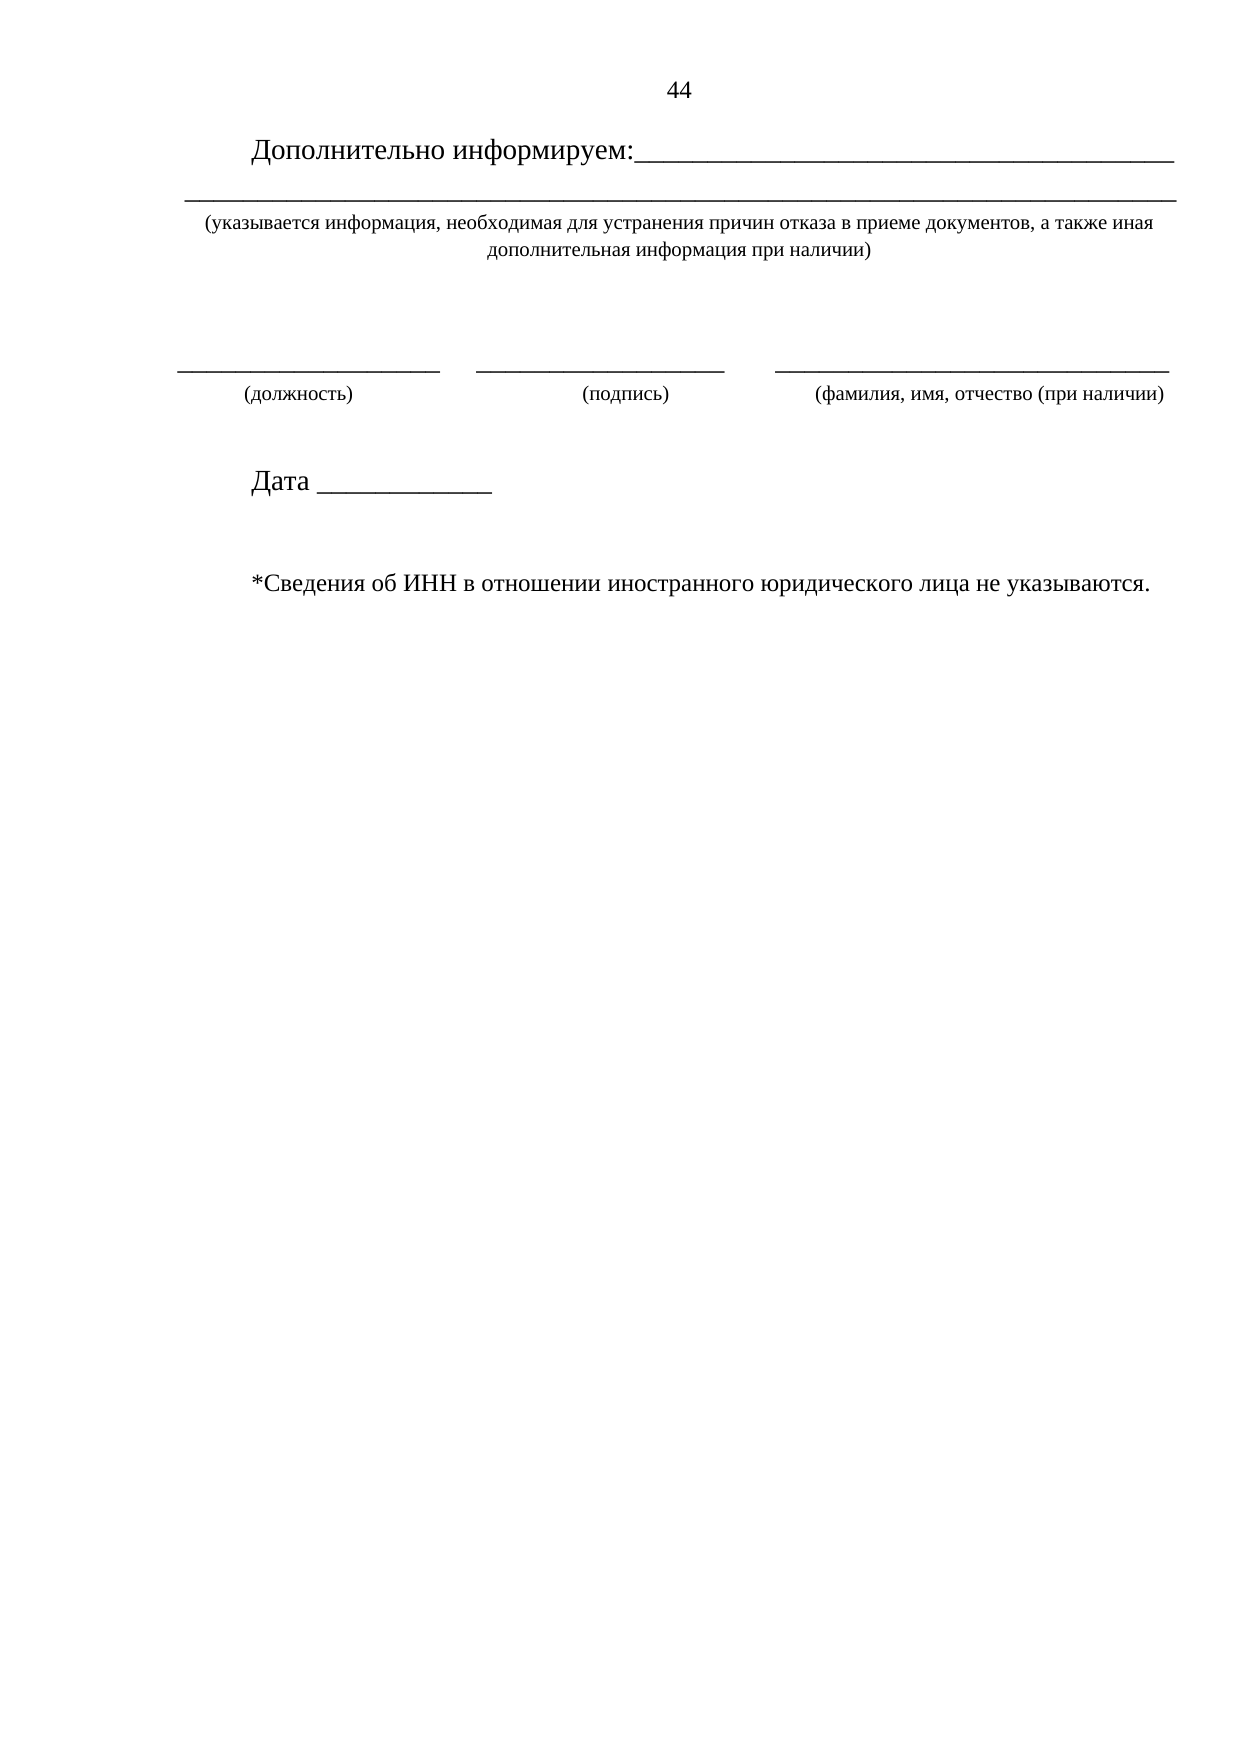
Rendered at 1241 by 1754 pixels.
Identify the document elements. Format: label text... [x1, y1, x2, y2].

text Дата ____________ [177, 463, 1181, 497]
text Дополнительно информируем:_____________________________________ [177, 132, 1181, 166]
text (указывается информация, необходимая для устранения причин отказа в приеме документов, а также иная дополнительная информация при наличии) [177, 209, 1181, 261]
text __________________ _________________ ___________________________ [177, 342, 1181, 375]
text ____________________________________________________________________ [177, 171, 1181, 204]
text (должность) (подпись) (фамилия, имя, отчество (при наличии) [177, 380, 1181, 404]
text *Сведения об ИНН в отношении иностранного юридического лица не указываются. [177, 568, 1181, 597]
